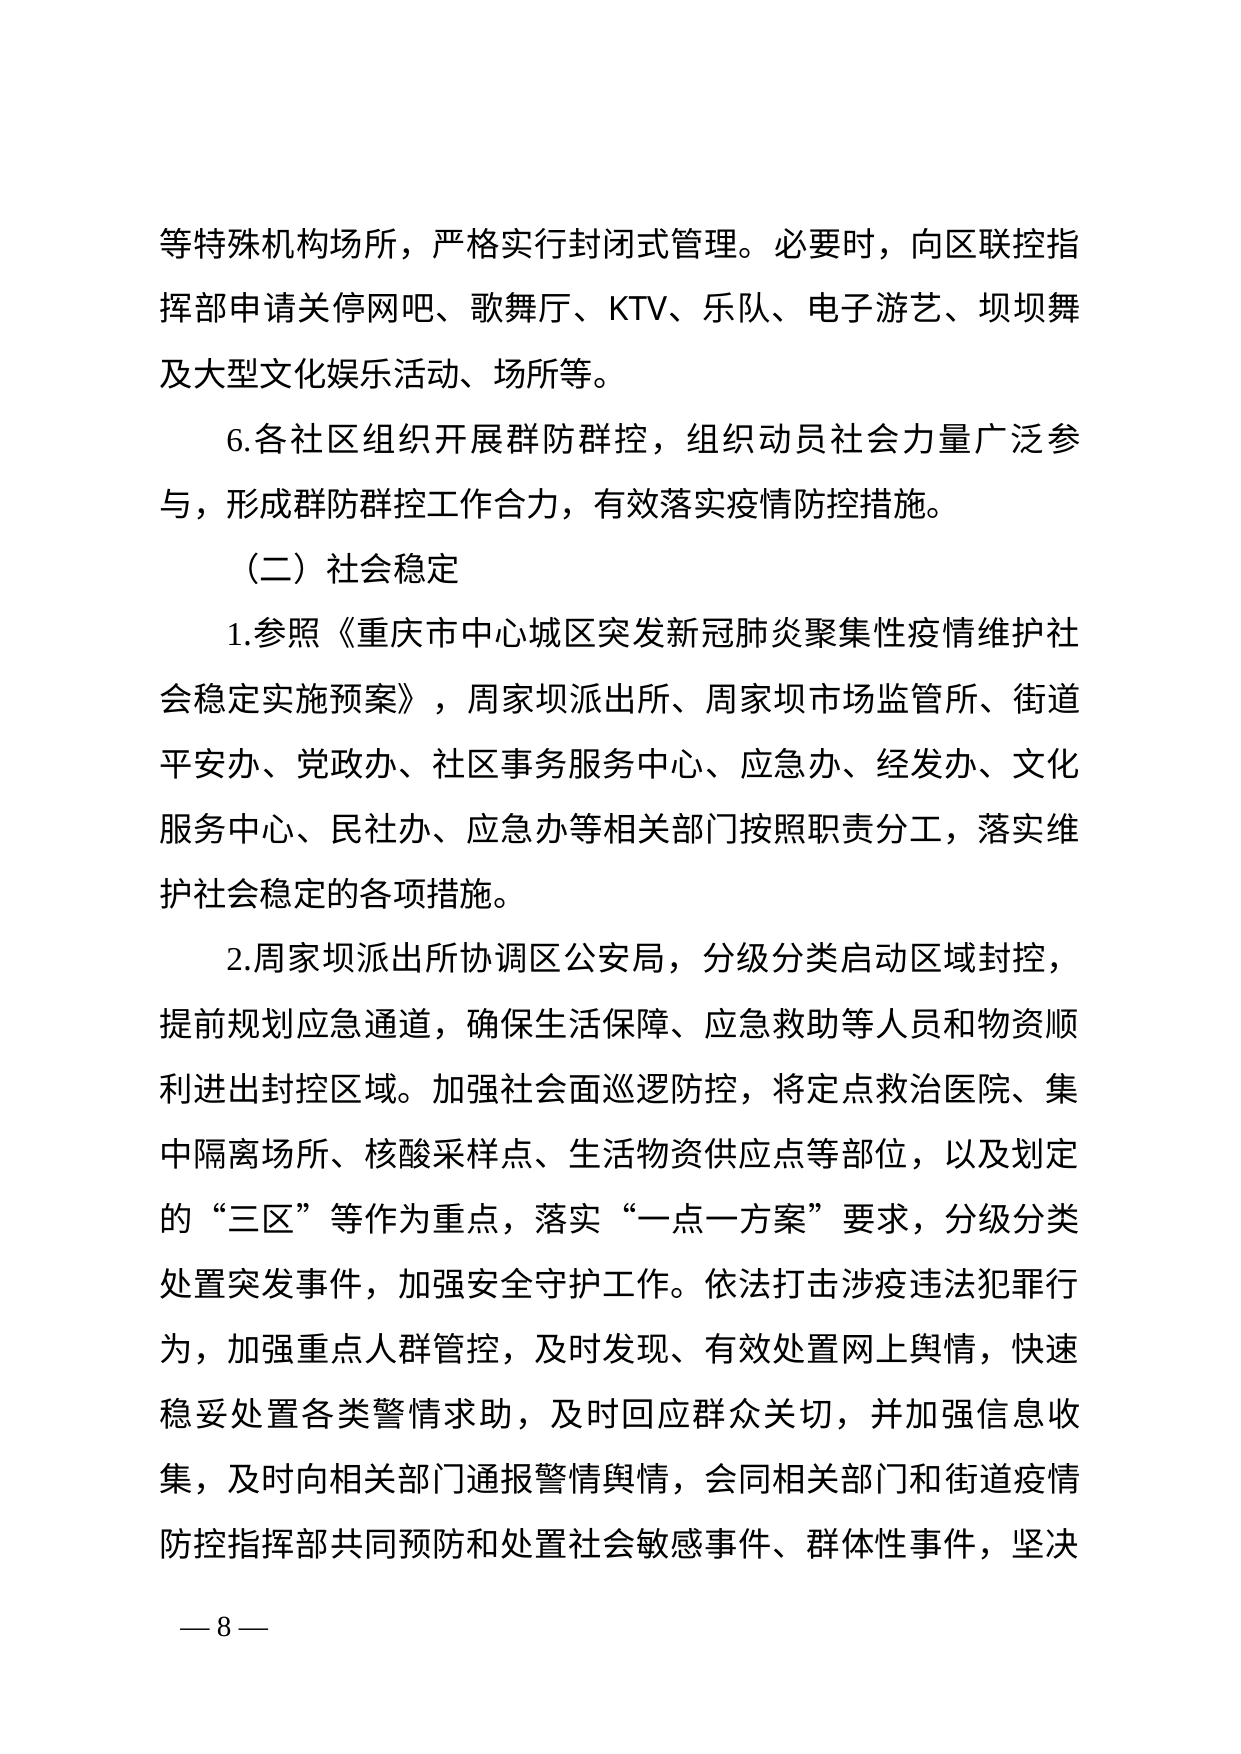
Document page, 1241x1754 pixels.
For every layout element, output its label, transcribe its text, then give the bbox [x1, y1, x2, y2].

text 6.各社区组织开展群防群控，组织动员社会力量广泛参与，形成群防群控工作合力，有效落实疫情防控措施。 [159, 404, 1081, 534]
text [159, 209, 1081, 404]
text 1.参照《重庆市中心城区突发新冠肺炎聚集性疫情维护社会稳定实施预案》，周家坝派出所、周家坝市场监管所、街道平安办、党政办、社区事务服务中心、应急办、经发办、文化服务中心、民社办、应急办等相关部门按照职责分工，落实维护社会稳定的各项措施。 [159, 599, 1081, 924]
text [159, 924, 1081, 1574]
text （二）社会稳定 [159, 534, 1081, 599]
